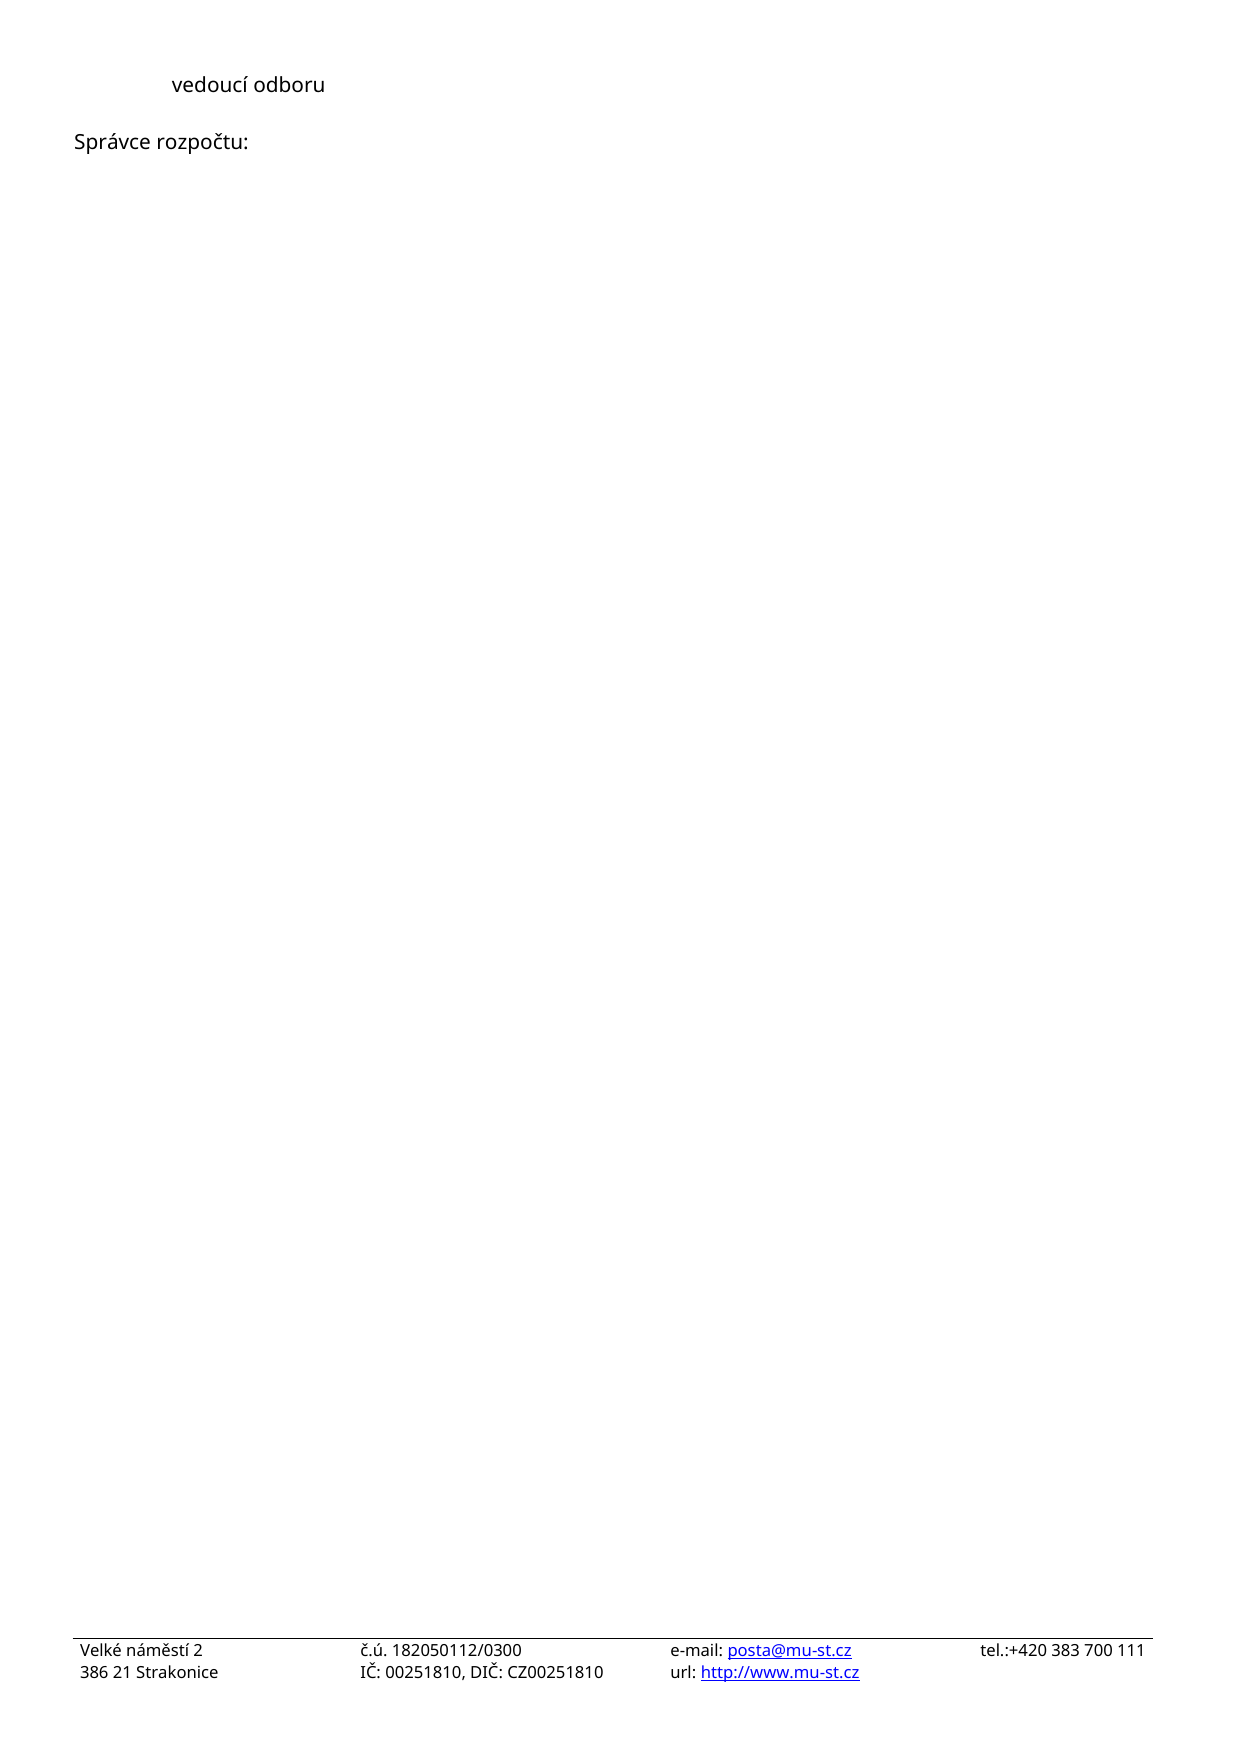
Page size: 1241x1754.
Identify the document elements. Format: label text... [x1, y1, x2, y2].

text vedoucí odboru [74, 70, 1166, 98]
text Správce rozpočtu: [59, 127, 1166, 155]
